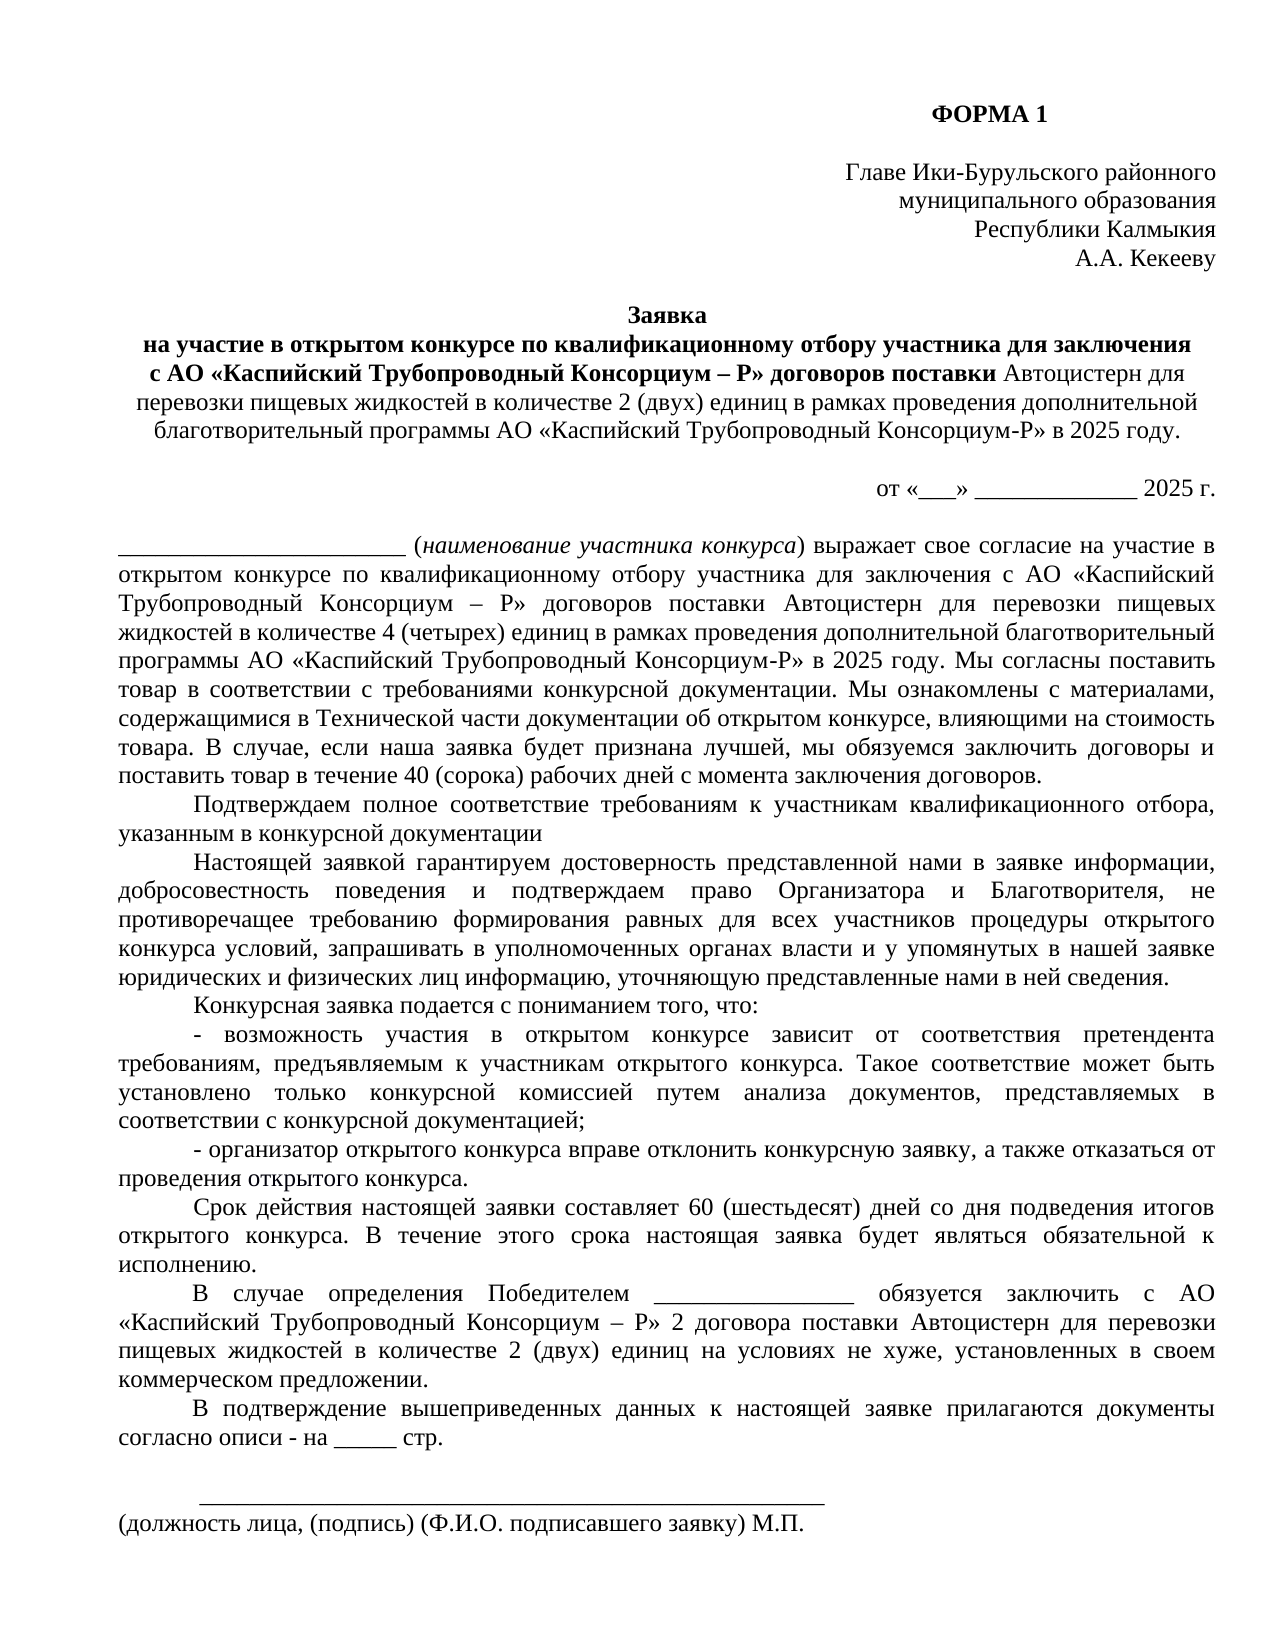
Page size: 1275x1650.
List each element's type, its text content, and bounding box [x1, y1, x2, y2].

text Срок действия настоящей заявки составляет 60 (шестьдесят) дней со дня подведения итогов открытого конкурса. В течение этого срока настоящая заявка будет являться обязательной к исполнению. [118, 1192, 1216, 1278]
text на участие в открытом конкурсе по квалификационному отбору участника для заключения [118, 329, 1216, 358]
text Республики Калмыкия [718, 214, 1216, 243]
text В подтверждение вышеприведенных данных к настоящей заявке прилагаются документы согласно описи - на _____ стр. [118, 1393, 1216, 1450]
text Главе Ики-Бурульского районного [718, 157, 1216, 185]
text Настоящей заявкой гарантируем достоверность представленной нами в заявке информации, добросовестность поведения и подтверждаем право Организатора и Благотворителя, не противоречащее требованию формирования равных для всех участников процедуры открытого конкурса условий, запрашивать в уполномоченных органах власти и у упомянутых в нашей заявке юридических и физических лиц информацию, уточняющую представленные нами в ней сведения. [118, 847, 1216, 990]
text (должность лица, (подпись) (Ф.И.О. подписавшего заявку) М.П. [118, 1508, 1216, 1537]
text А.А. Кекееву [118, 243, 1216, 272]
text В случае определения Победителем ________________ обязуется заключить с АО «Каспийский Трубопроводный Консорциум – Р» 2 договора поставки Автоцистерн для перевозки пищевых жидкостей в количестве 2 (двух) единиц на условиях не хуже, установленных в своем коммерческом предложении. [118, 1278, 1216, 1393]
text - организатор открытого конкурса вправе отклонить конкурсную заявку, а также отказаться от проведения открытого конкурса. [118, 1134, 1216, 1192]
text от «___» _____________ 2025 г. [118, 473, 1216, 502]
text с АО «Каспийский Трубопроводный Консорциум – Р» договоров поставки Автоцистерн для перевозки пищевых жидкостей в количестве 2 (двух) единиц в рамках проведения дополнительной благотворительный программы АО «Каспийский Трубопроводный Консорциум-Р» в 2025 году. [118, 358, 1216, 444]
text Заявка [118, 300, 1216, 329]
text Подтверждаем полное соответствие требованиям к участникам квалификационного отбора, указанным в конкурсной документации [118, 789, 1216, 847]
text __________________________________________________ [118, 1479, 1216, 1508]
text муниципального образования [718, 185, 1216, 214]
text - возможность участия в открытом конкурсе зависит от соответствия претендента требованиям, предъявляемым к участникам открытого конкурса. Такое соответствие может быть установлено только конкурсной комиссией путем анализа документов, представляемых в соответствии с конкурсной документацией; [118, 1019, 1216, 1134]
text ФОРМА 1 [856, 99, 1216, 128]
text Конкурсная заявка подается с пониманием того, что: [118, 990, 1216, 1019]
text _______________________ (наименование участника конкурса) выражает свое согласие на участие в открытом конкурсе по квалификационному отбору участника для заключения с АО «Каспийский Трубопроводный Консорциум – Р» договоров поставки Автоцистерн для перевозки пищевых жидкостей в количестве 4 (четырех) единиц в рамках проведения дополнительной благотворительный программы АО «Каспийский Трубопроводный Консорциум-Р» в 2025 году. Мы согласны поставить товар в соответствии с требованиями конкурсной документации. Мы ознакомлены с материалами, содержащимися в Технической части документации об открытом конкурсе, влияющими на стоимость товара. В случае, если наша заявка будет признана лучшей, мы обязуемся заключить договоры и поставить товар в течение 40 (сорока) рабочих дней с момента заключения договоров. [118, 530, 1216, 789]
